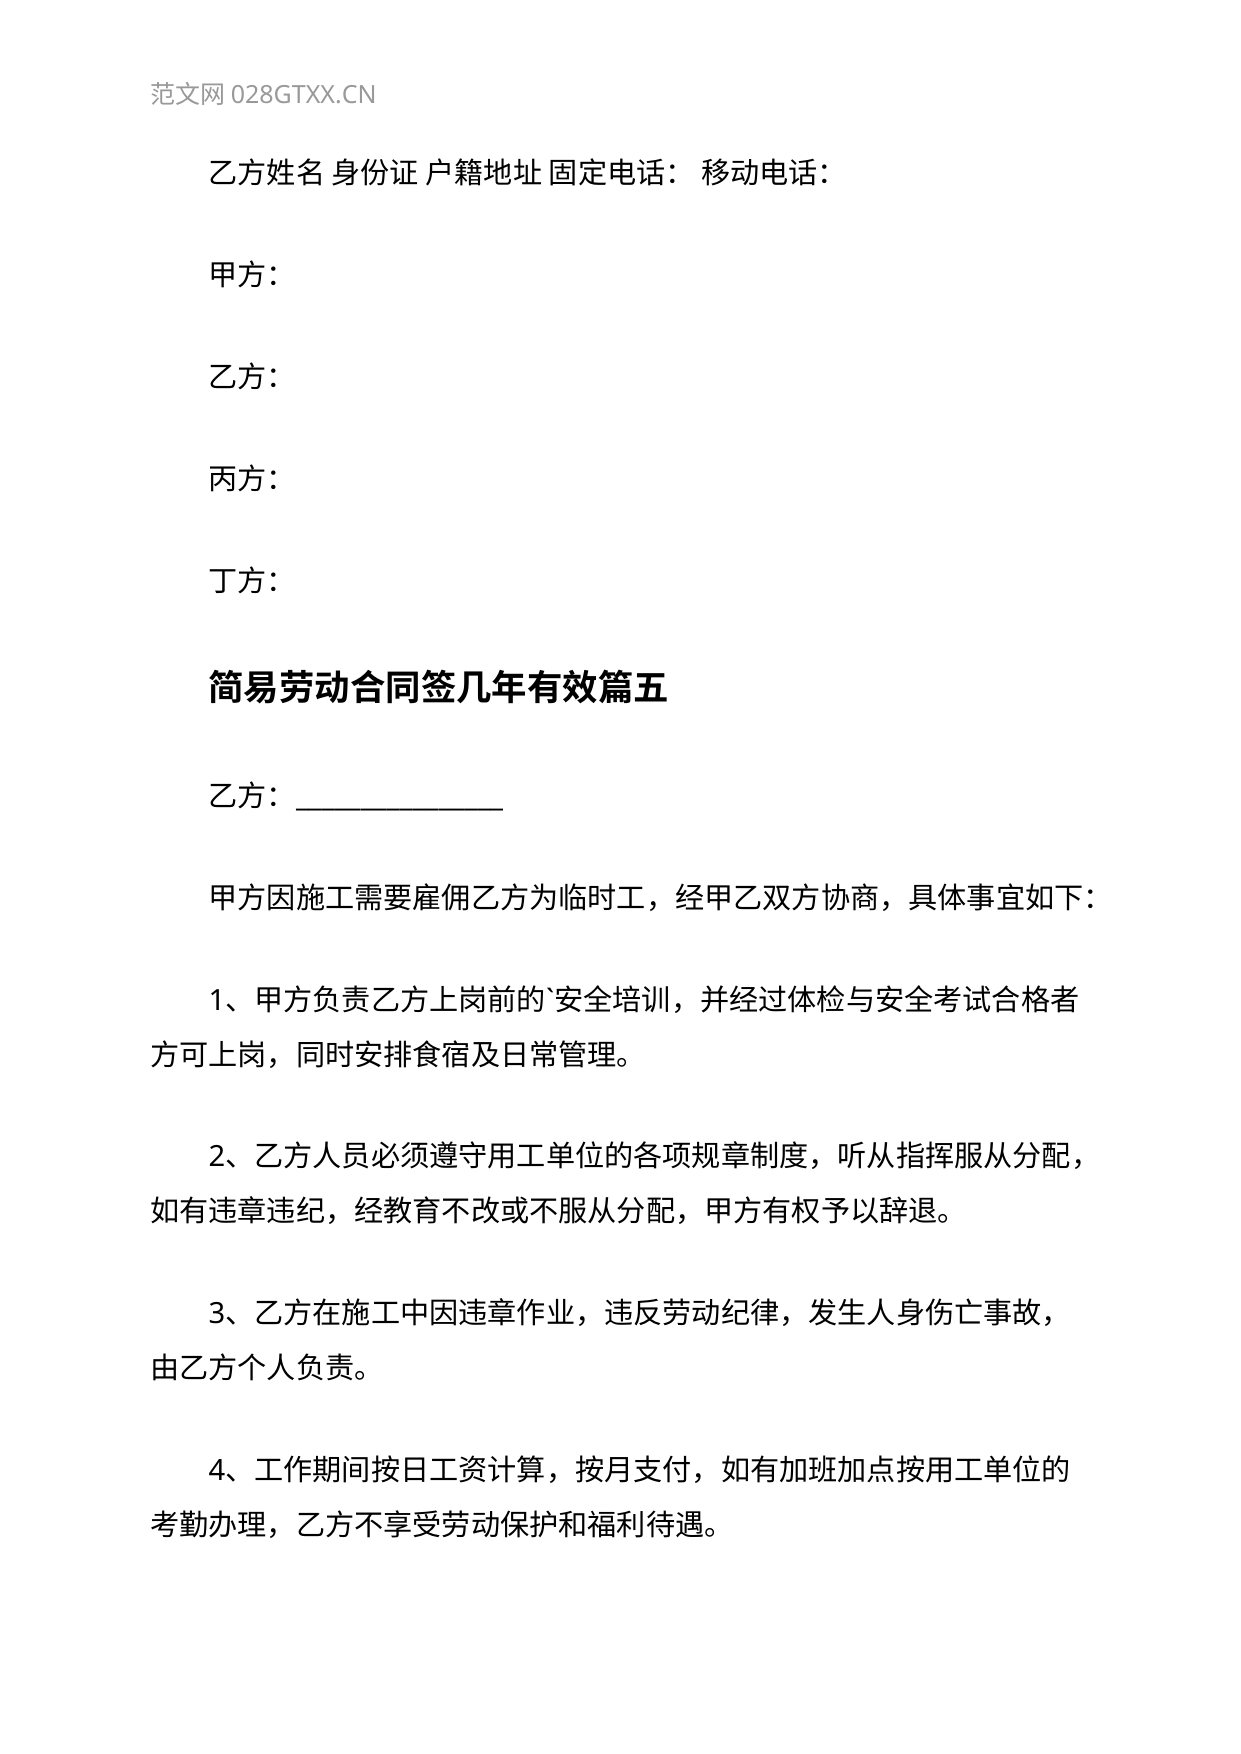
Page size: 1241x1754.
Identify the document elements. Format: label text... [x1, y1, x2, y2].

text 甲方因施工需要雇佣乙方为临时工，经甲乙双方协商，具体事宜如下： [150, 874, 1090, 917]
text 乙方姓名 身份证 户籍地址 固定电话： 移动电话： [150, 150, 1090, 192]
text 乙方： [150, 353, 1090, 396]
text 甲方： [150, 252, 1090, 294]
text 丙方： [150, 455, 1090, 498]
text 3、乙方在施工中因违章作业，违反劳动纪律，发生人身伤亡事故，由乙方个人负责。 [150, 1289, 1090, 1387]
text 乙方：________________ [150, 772, 1090, 815]
text 1、甲方负责乙方上岗前的`安全培训，并经过体检与安全考试合格者方可上岗，同时安排食宿及日常管理。 [150, 976, 1090, 1073]
text 简易劳动合同签几年有效篇五 [150, 659, 1090, 710]
text 4、工作期间按日工资计算，按月支付，如有加班加点按用工单位的考勤办理，乙方不享受劳动保护和福利待遇。 [150, 1446, 1090, 1544]
text 2、乙方人员必须遵守用工单位的各项规章制度，听从指挥服从分配，如有违章违纪，经教育不改或不服从分配，甲方有权予以辞退。 [150, 1133, 1090, 1230]
text 丁方： [150, 557, 1090, 599]
